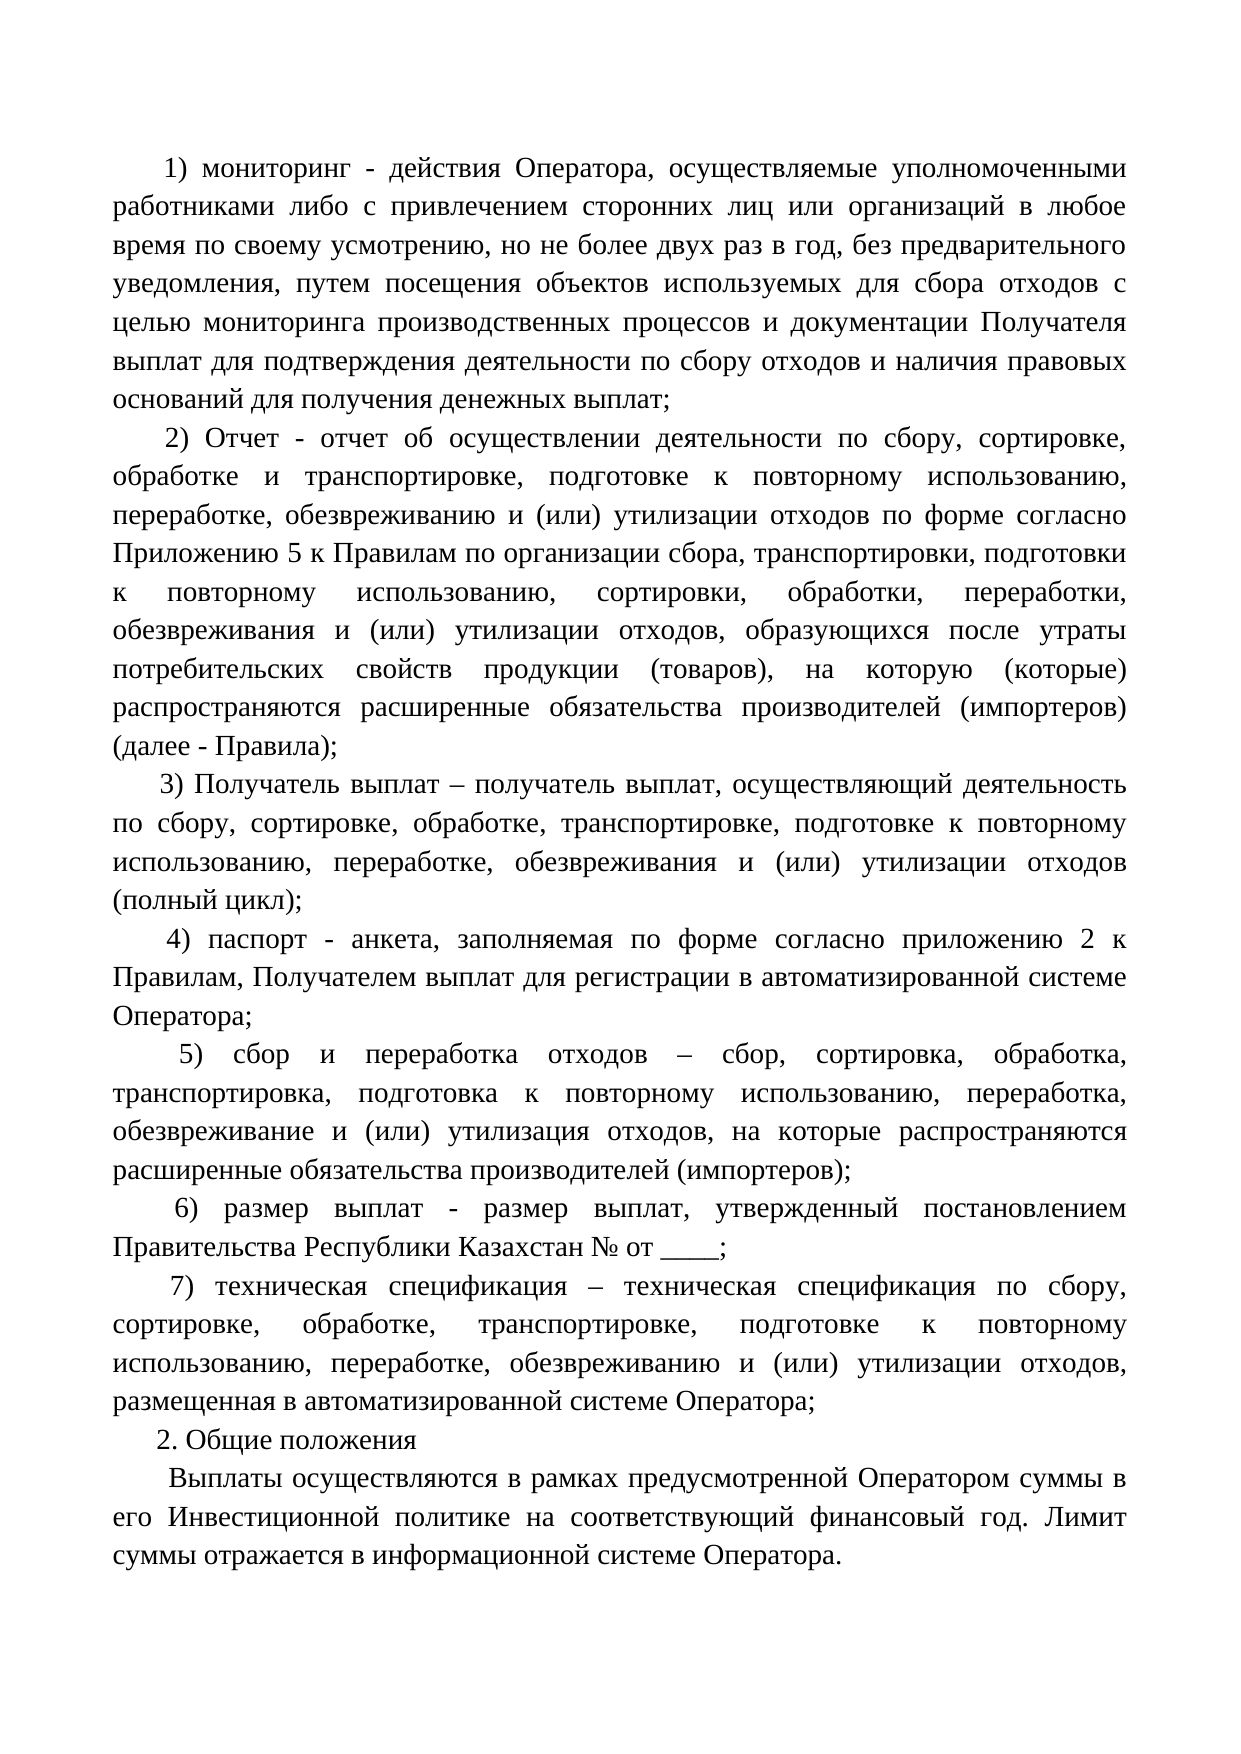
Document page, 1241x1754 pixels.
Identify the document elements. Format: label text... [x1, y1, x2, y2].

text 7) техническая спецификация – техническая спецификация по сбору, сортировке, обработке, транспортировке, подготовке к повторному использованию, переработке, обезвреживанию и (или) утилизации отходов, размещенная в автоматизированной системе Оператора; [112, 1268, 1128, 1417]
text 3) Получатель выплат – получатель выплат, осуществляющий деятельность по сбору, сортировке, обработке, транспортировке, подготовке к повторному использованию, переработке, обезвреживания и (или) утилизации отходов (полный цикл); [112, 767, 1128, 916]
text 4) паспорт - анкета, заполняемая по форме согласно приложению 2 к Правилам, Получателем выплат для регистрации в автоматизированной системе Оператора; [112, 921, 1128, 1031]
text 6) размер выплат - размер выплат, утвержденный постановлением Правительства Республики Казахстан № от ____; [112, 1191, 1128, 1263]
text 1) мониторинг - действия Оператора, осуществляемые уполномоченными работниками либо с привлечением сторонних лиц или организаций в любое время по своему усмотрению, но не более двух раз в год, без предварительного уведомления, путем посещения объектов используемых для сбора отходов с целью мониторинга производственных процессов и документации Получателя выплат для подтверждения деятельности по сбору отходов и наличия правовых оснований для получения денежных выплат; [112, 150, 1128, 415]
text 2. Общие положения [112, 1422, 1128, 1455]
text 5) сбор и переработка отходов – сбор, сортировка, обработка, транспортировка, подготовка к повторному использованию, переработка, обезвреживание и (или) утилизация отходов, на которые распространяются расширенные обязательства производителей (импортеров); [112, 1036, 1128, 1186]
text Выплаты осуществляются в рамках предусмотренной Оператором суммы в его Инвестиционной политике на соответствующий финансовый год. Лимит суммы отражается в информационной системе Оператора. [112, 1460, 1128, 1571]
text 2) Отчет - отчет об осуществлении деятельности по сбору, сортировке, обработке и транспортировке, подготовке к повторному использованию, переработке, обезвреживанию и (или) утилизации отходов по форме согласно Приложению 5 к Правилам по организации сбора, транспортировки, подготовки к повторному использованию, сортировки, обработки, переработки, обезвреживания и (или) утилизации отходов, образующихся после утраты потребительских свойств продукции (товаров), на которую (которые) распространяются расширенные обязательства производителей (импортеров) (далее - Правила); [112, 420, 1128, 762]
